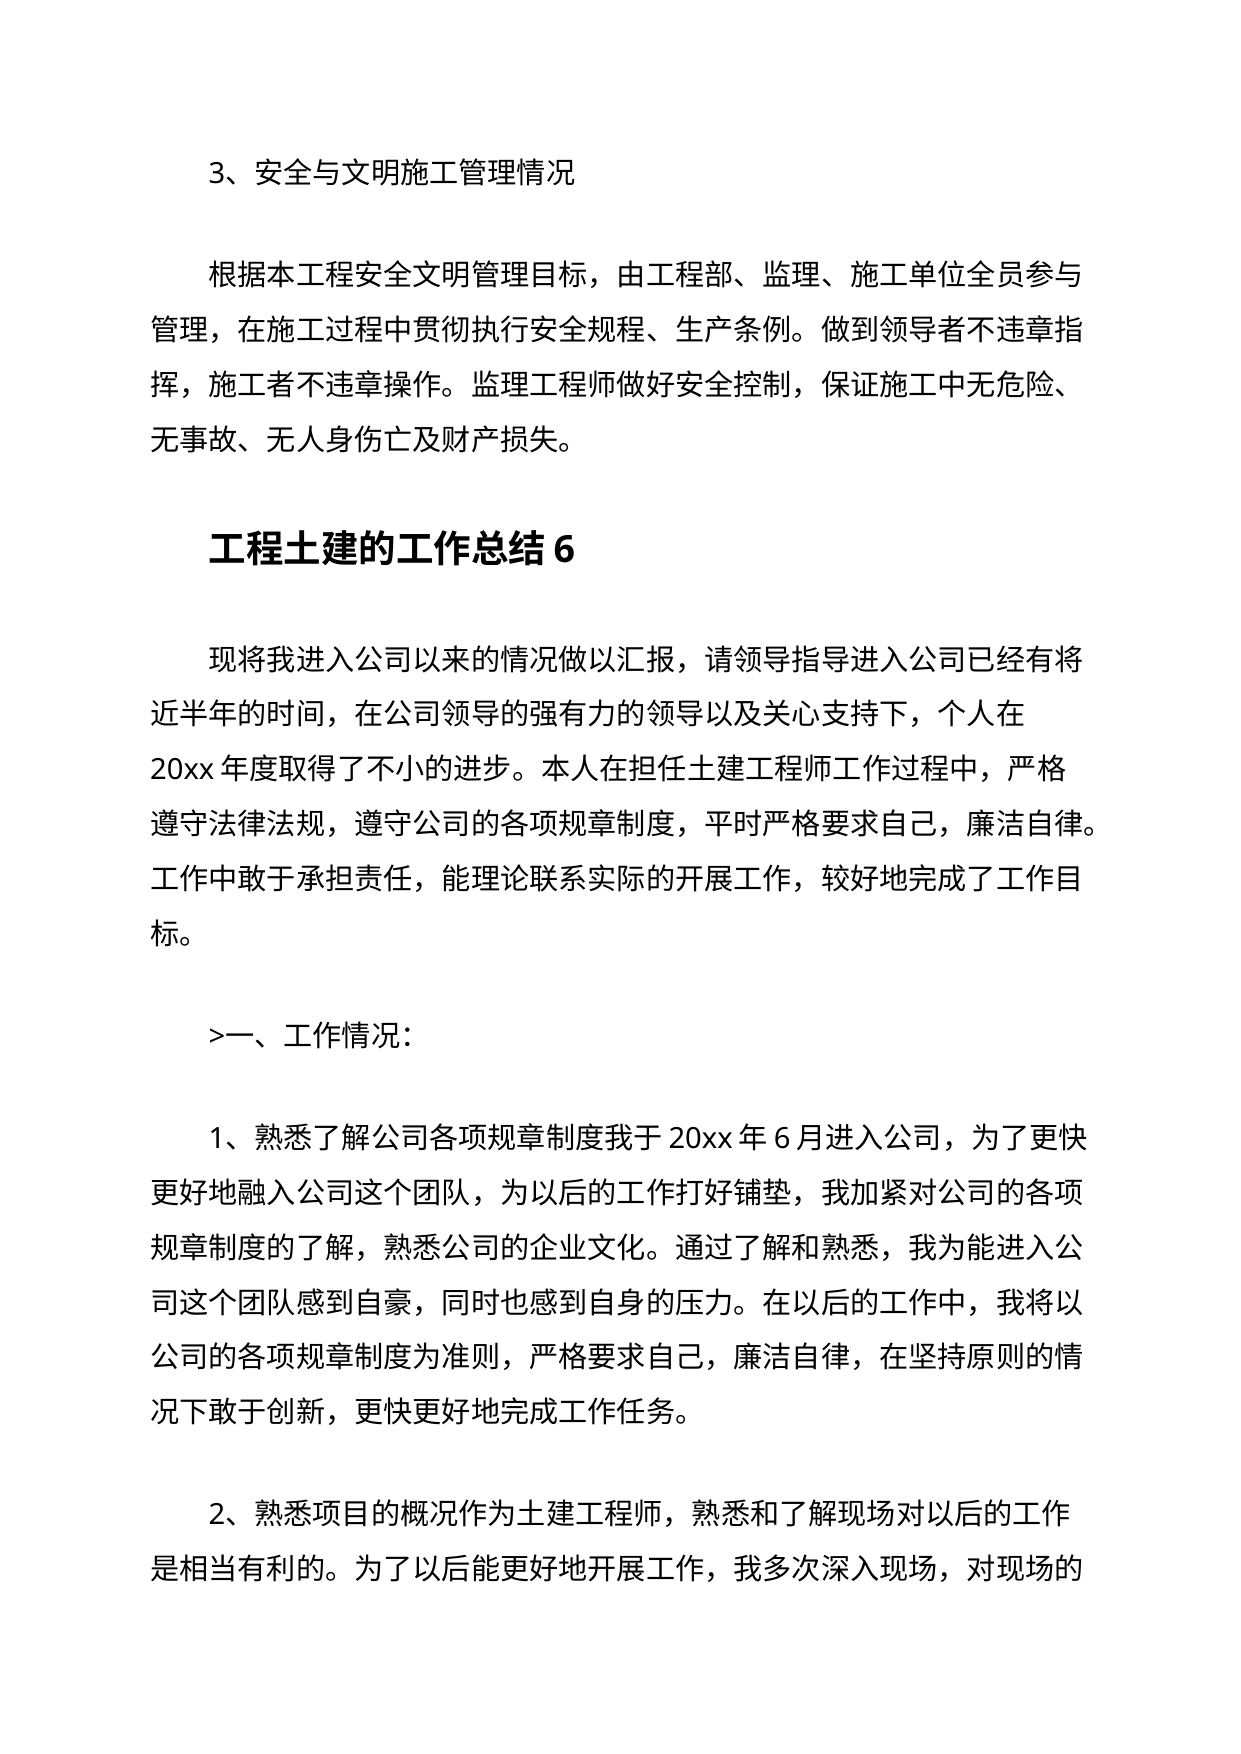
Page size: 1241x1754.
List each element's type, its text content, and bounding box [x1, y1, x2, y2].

text 3、安全与文明施工管理情况 [150, 150, 1090, 192]
text 1、熟悉了解公司各项规章制度我于20xx年6月进入公司，为了更快更好地融入公司这个团队，为以后的工作打好铺垫，我加紧对公司的各项规章制度的了解，熟悉公司的企业文化。通过了解和熟悉，我为能进入公司这个团队感到自豪，同时也感到自身的压力。在以后的工作中，我将以公司的各项规章制度为准则，严格要求自己，廉洁自律，在坚持原则的情况下敢于创新，更快更好地完成工作任务。 [150, 1114, 1090, 1431]
text 现将我进入公司以来的情况做以汇报，请领导指导进入公司已经有将近半年的时间，在公司领导的强有力的领导以及关心支持下，个人在20xx年度取得了不小的进步。本人在担任土建工程师工作过程中，严格遵守法律法规，遵守公司的各项规章制度，平时严格要求自己，廉洁自律。工作中敢于承担责任，能理论联系实际的开展工作，较好地完成了工作目标。 [150, 636, 1090, 953]
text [150, 1491, 1090, 1588]
text >一、工作情况： [150, 1012, 1090, 1055]
text 工程土建的工作总结6 [150, 518, 1090, 573]
text 根据本工程安全文明管理目标，由工程部、监理、施工单位全员参与管理，在施工过程中贯彻执行安全规程、生产条例。做到领导者不违章指挥，施工者不违章操作。监理工程师做好安全控制，保证施工中无危险、无事故、无人身伤亡及财产损失。 [150, 252, 1090, 459]
